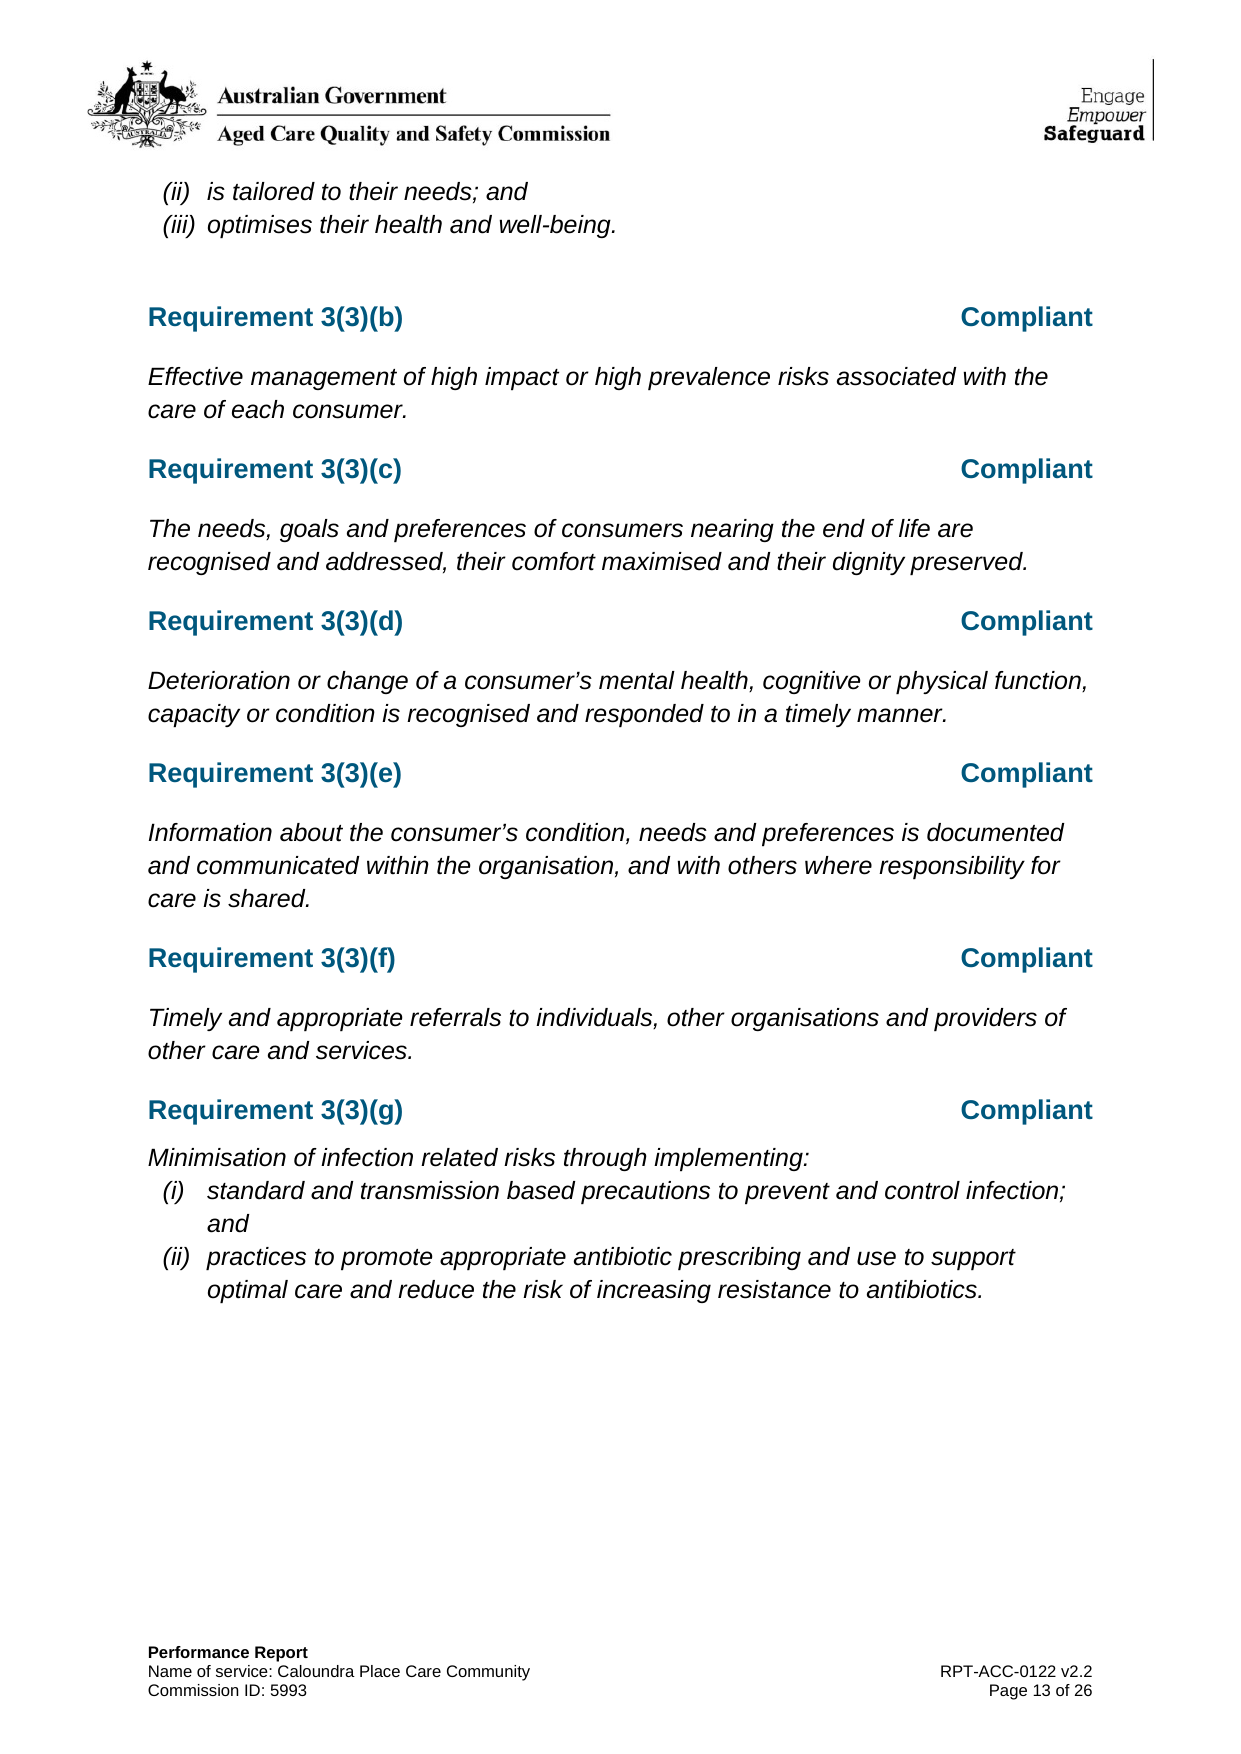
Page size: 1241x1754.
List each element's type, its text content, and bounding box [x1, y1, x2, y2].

text Information about the consumer’s condition, needs and preferences is documented and communicated within the organisation, and with others where responsibility for care is shared. [148, 818, 1092, 913]
subtitle Requirement 3(3)(g) Compliant [148, 1094, 1092, 1125]
text The needs, goals and preferences of consumers nearing the end of life are recognised and addressed, their comfort maximised and their dignity preserved. [148, 514, 1092, 576]
picture [1, 0, 1241, 169]
subtitle Requirement 3(3)(d) Compliant [148, 605, 1092, 636]
subtitle Requirement 3(3)(f) Compliant [148, 942, 1092, 973]
list is tailored to their needs; and [162, 177, 1092, 206]
text Deterioration or change of a consumer’s mental health, cognitive or physical function, capacity or condition is recognised and responded to in a timely manner. [148, 666, 1092, 728]
subtitle Requirement 3(3)(c) Compliant [148, 453, 1092, 484]
text Timely and appropriate referrals to individuals, other organisations and providers of other care and services. [148, 1003, 1092, 1065]
text Effective management of high impact or high prevalence risks associated with the care of each consumer. [148, 362, 1092, 424]
text Minimisation of infection related risks through implementing: [148, 1143, 1092, 1171]
list standard and transmission based precautions to prevent and control infection; and [162, 1176, 1092, 1237]
subtitle Requirement 3(3)(b) Compliant [148, 301, 1092, 332]
list optimises their health and well-being. [162, 210, 1092, 239]
list practices to promote appropriate antibiotic prescribing and use to support optimal care and reduce the risk of increasing resistance to antibiotics. [162, 1242, 1092, 1303]
subtitle Requirement 3(3)(e) Compliant [148, 757, 1092, 788]
